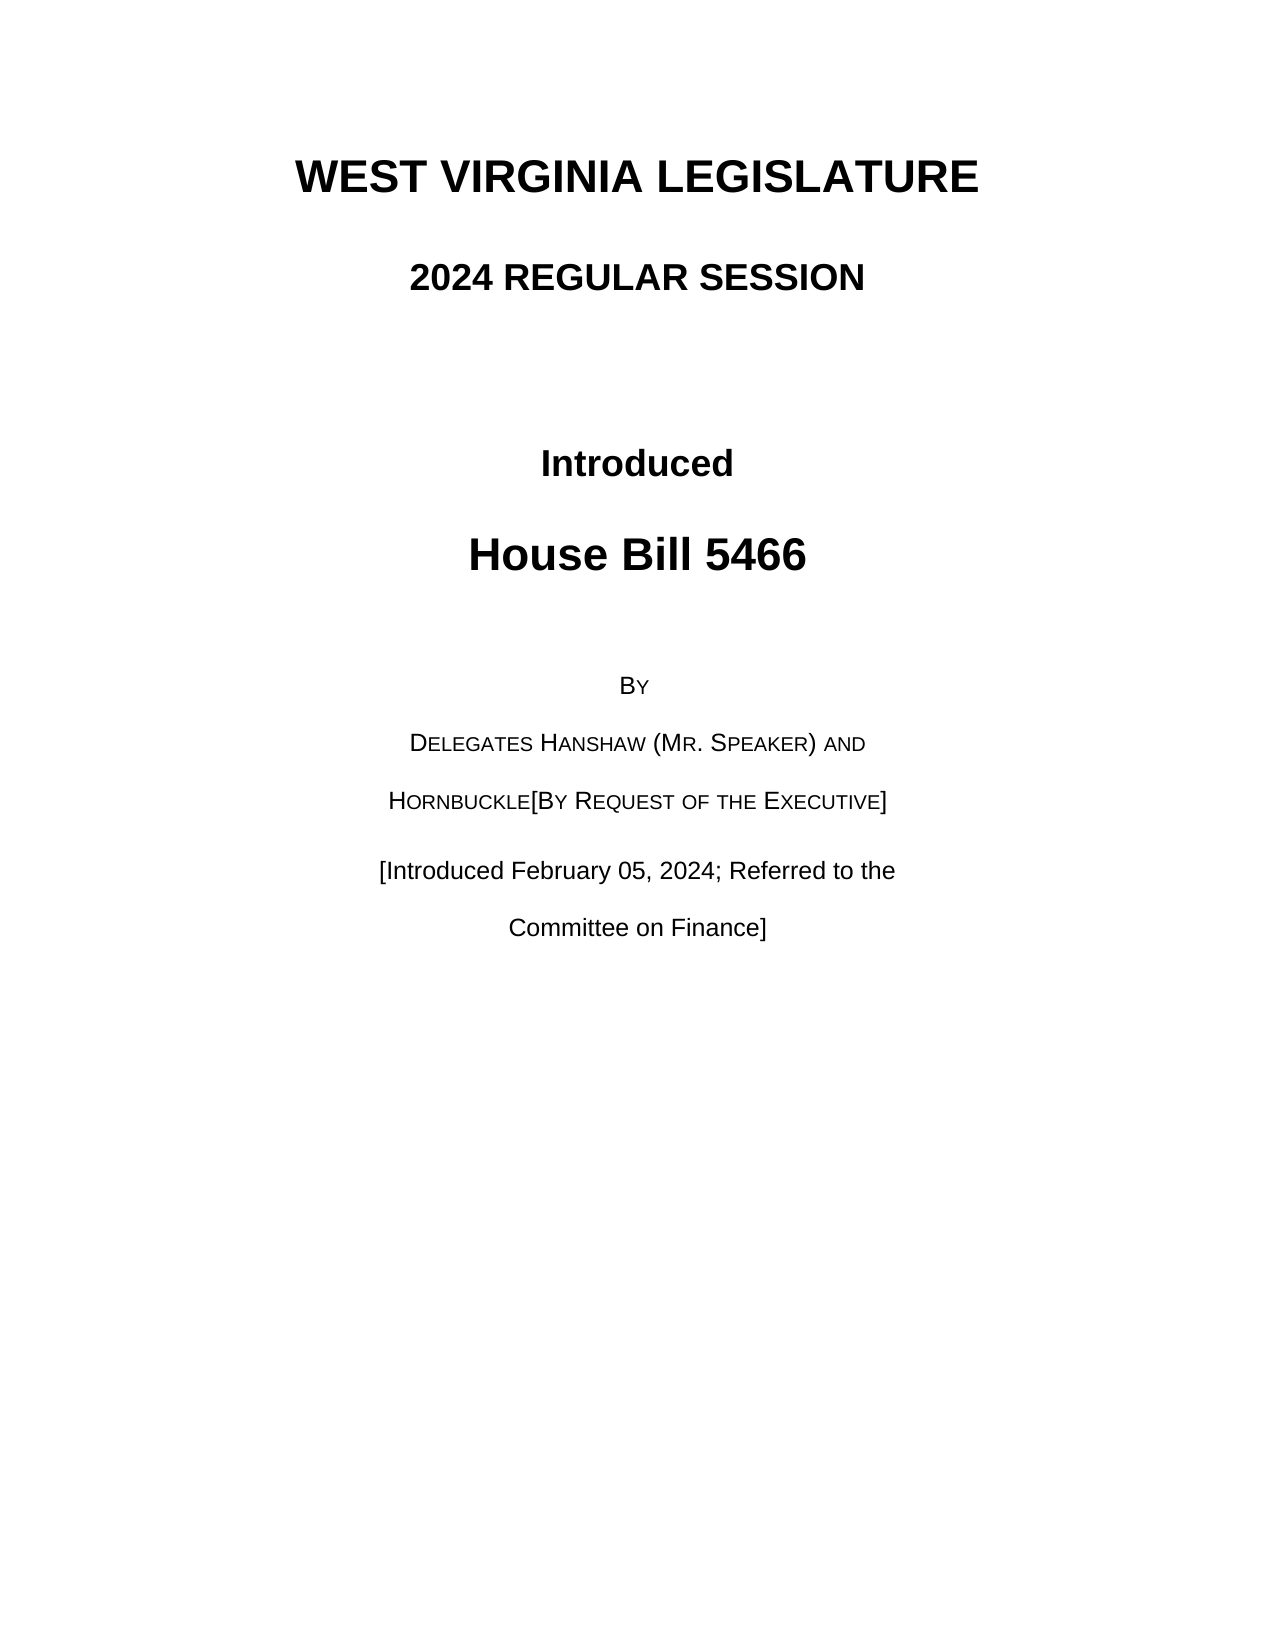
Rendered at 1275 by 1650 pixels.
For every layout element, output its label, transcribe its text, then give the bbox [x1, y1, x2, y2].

title 2024 REGULAR SESSION [150, 255, 1125, 298]
text By [By Request of the Executive] [337, 671, 937, 814]
text Bill [150, 528, 1125, 581]
text [] [337, 856, 937, 942]
title WEST VIRGINIA LEGISLATURE [150, 150, 1125, 203]
